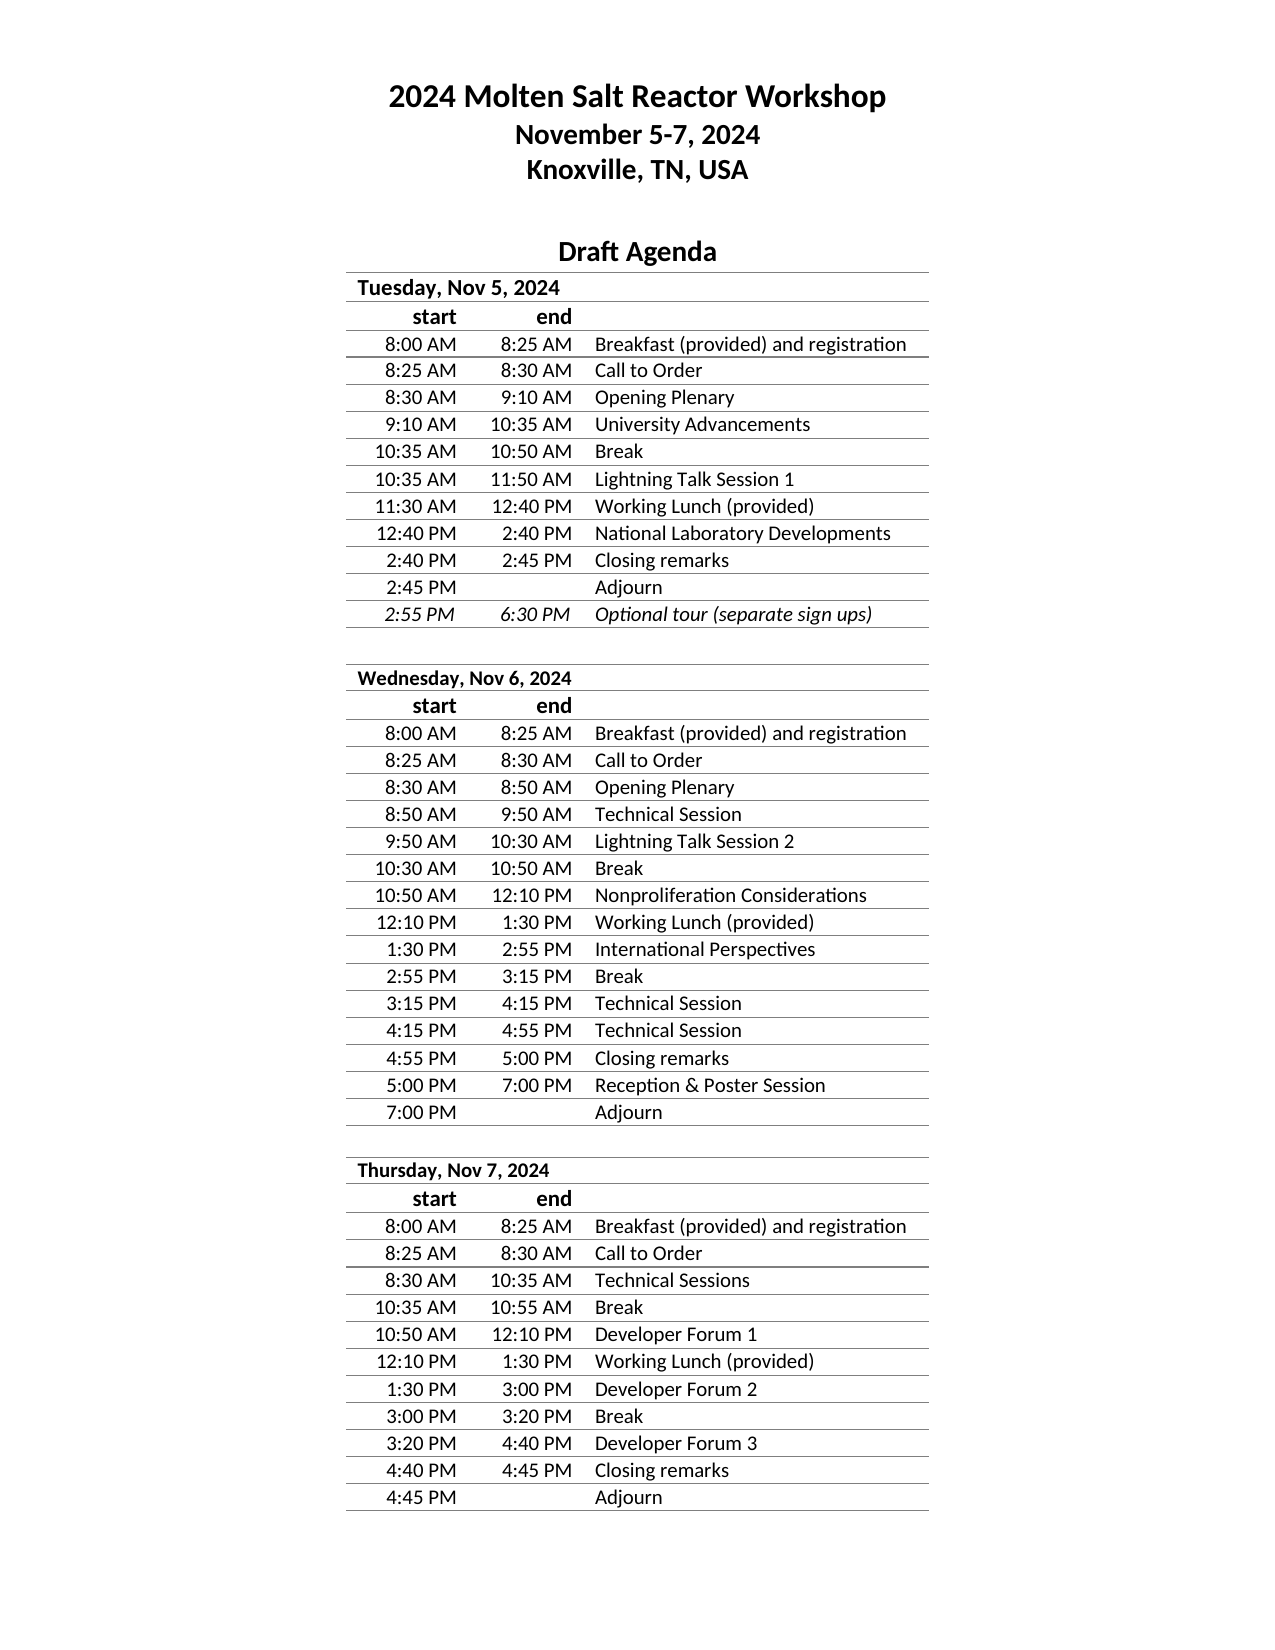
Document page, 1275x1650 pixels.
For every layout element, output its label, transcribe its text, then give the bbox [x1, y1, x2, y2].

table_cell Working Lunch (provided) [584, 493, 929, 519]
table_cell 12:10 PM [346, 909, 468, 935]
table_cell [346, 628, 468, 664]
text November 5-7, 2024 [75, 116, 1200, 151]
table_cell [468, 1484, 583, 1510]
table_cell 10:35 AM [468, 1268, 583, 1293]
table_cell [468, 574, 583, 600]
table_cell end [468, 302, 583, 330]
table_cell 4:55 PM [468, 1018, 583, 1044]
table_cell Break [584, 964, 929, 989]
table_cell 8:25 AM [346, 358, 468, 383]
table_cell 8:30 AM [346, 385, 468, 411]
table_cell 3:00 PM [346, 1403, 468, 1429]
table_cell 2:55 PM [468, 936, 583, 962]
table_cell 10:55 AM [468, 1295, 583, 1321]
table_cell 4:40 PM [468, 1430, 583, 1456]
table_cell 12:10 PM [468, 1322, 583, 1348]
table_cell Closing remarks [584, 1457, 929, 1483]
table_cell 2:55 PM [346, 601, 468, 627]
table_cell [584, 691, 929, 719]
table_cell 8:25 AM [346, 1240, 468, 1266]
table_cell 8:00 AM [346, 331, 468, 356]
table_cell 2:45 PM [468, 547, 583, 573]
table_cell 9:50 AM [346, 828, 468, 854]
table_cell Technical Session [584, 1018, 929, 1044]
table_cell 8:25 AM [468, 331, 583, 356]
table_cell 8:50 AM [468, 774, 583, 800]
table_cell 10:30 AM [468, 828, 583, 854]
table_cell 10:50 AM [468, 439, 583, 465]
text 2024 Molten Salt Reactor Workshop [75, 75, 1200, 116]
table_cell 2:55 PM [346, 964, 468, 989]
table_cell Closing remarks [584, 1045, 929, 1071]
table_cell 9:10 AM [346, 412, 468, 438]
table_cell Opening Plenary [584, 774, 929, 800]
table_cell 8:30 AM [346, 1268, 468, 1293]
table_cell Call to Order [584, 747, 929, 773]
table_cell 4:15 PM [346, 1018, 468, 1044]
table_cell 10:30 AM [346, 855, 468, 881]
table_cell Thursday, Nov 7, 2024 [346, 1158, 583, 1183]
table_cell end [468, 1184, 583, 1212]
table_cell 9:10 AM [468, 385, 583, 411]
table_cell [468, 1126, 583, 1157]
table_cell 5:00 PM [468, 1045, 583, 1071]
table_cell Technical Sessions [584, 1268, 929, 1293]
table_cell Working Lunch (provided) [584, 909, 929, 935]
table_cell 10:35 AM [346, 1295, 468, 1321]
table_cell Break [584, 439, 929, 465]
table_cell Adjourn [584, 1484, 929, 1510]
table_cell 8:00 AM [346, 720, 468, 746]
table_cell Optional tour (separate sign ups) [584, 601, 929, 627]
table_cell Adjourn [584, 574, 929, 600]
table_cell 10:50 AM [468, 855, 583, 881]
table_cell [584, 1158, 929, 1183]
table_cell 12:10 PM [346, 1349, 468, 1375]
table_cell Working Lunch (provided) [584, 1349, 929, 1375]
table_header [584, 273, 929, 301]
table_cell Call to Order [584, 358, 929, 383]
table_cell 8:25 AM [468, 1213, 583, 1239]
table_cell 3:20 PM [468, 1403, 583, 1429]
table_cell Break [584, 1295, 929, 1321]
table_cell 4:55 PM [346, 1045, 468, 1071]
table_cell Technical Session [584, 801, 929, 827]
table_cell 10:35 AM [346, 439, 468, 465]
table_cell 11:30 AM [346, 493, 468, 519]
table_cell 1:30 PM [346, 1376, 468, 1402]
table_cell [468, 1099, 583, 1125]
table_cell 6:30 PM [468, 601, 583, 627]
text Knoxville, TN, USA [75, 151, 1200, 187]
table_cell Nonproliferation Considerations [584, 882, 929, 908]
table_cell [584, 628, 929, 664]
table_cell start [346, 1184, 468, 1212]
table_cell 8:30 AM [346, 774, 468, 800]
table_cell 10:50 AM [346, 1322, 468, 1348]
table_cell [346, 1126, 468, 1157]
table_cell 3:00 PM [468, 1376, 583, 1402]
table_cell Reception & Poster Session [584, 1072, 929, 1098]
table_cell Break [584, 855, 929, 881]
table_cell 10:35 AM [468, 412, 583, 438]
table_cell [584, 1184, 929, 1212]
table_cell 10:50 AM [346, 882, 468, 908]
table_cell Wednesday, Nov 6, 2024 [346, 665, 583, 690]
table_cell 12:10 PM [468, 882, 583, 908]
table_cell 8:30 AM [468, 747, 583, 773]
table_cell end [468, 691, 583, 719]
table_cell Closing remarks [584, 547, 929, 573]
table_cell Call to Order [584, 1240, 929, 1266]
text Draft Agenda [75, 233, 1200, 268]
table_cell 4:45 PM [346, 1484, 468, 1510]
table_cell 10:35 AM [346, 466, 468, 492]
table_cell 1:30 PM [468, 909, 583, 935]
table_cell 7:00 PM [346, 1099, 468, 1125]
table_cell [584, 302, 929, 330]
table_cell [584, 1126, 929, 1157]
table_cell 12:40 PM [468, 493, 583, 519]
table_cell 8:25 AM [468, 720, 583, 746]
table_cell start [346, 302, 468, 330]
table_cell [468, 628, 583, 664]
table_cell 4:45 PM [468, 1457, 583, 1483]
table_cell 5:00 PM [346, 1072, 468, 1098]
table_cell 1:30 PM [346, 936, 468, 962]
table_cell 2:45 PM [346, 574, 468, 600]
table_cell Lightning Talk Session 1 [584, 466, 929, 492]
table_cell Lightning Talk Session 2 [584, 828, 929, 854]
table_cell 3:20 PM [346, 1430, 468, 1456]
table_header Tuesday, Nov 5, 2024 [346, 273, 583, 301]
table_cell International Perspectives [584, 936, 929, 962]
table_cell Developer Forum 1 [584, 1322, 929, 1348]
table_cell 1:30 PM [468, 1349, 583, 1375]
table_cell Developer Forum 2 [584, 1376, 929, 1402]
table_cell Technical Session [584, 991, 929, 1017]
table_cell 9:50 AM [468, 801, 583, 827]
table_cell 8:30 AM [468, 358, 583, 383]
table_cell University Advancements [584, 412, 929, 438]
table_cell [584, 665, 929, 690]
table_cell 2:40 PM [346, 547, 468, 573]
table_cell National Laboratory Developments [584, 520, 929, 546]
table_cell Developer Forum 3 [584, 1430, 929, 1456]
table_cell 8:30 AM [468, 1240, 583, 1266]
table_cell 12:40 PM [346, 520, 468, 546]
table_cell 4:40 PM [346, 1457, 468, 1483]
table_cell Opening Plenary [584, 385, 929, 411]
table_cell 4:15 PM [468, 991, 583, 1017]
table_cell 11:50 AM [468, 466, 583, 492]
table_cell 3:15 PM [346, 991, 468, 1017]
table_cell 8:25 AM [346, 747, 468, 773]
table_cell Break [584, 1403, 929, 1429]
table_cell 3:15 PM [468, 964, 583, 989]
table_cell Breakfast (provided) and registration [584, 331, 929, 356]
table_cell 7:00 PM [468, 1072, 583, 1098]
table_cell start [346, 691, 468, 719]
table_cell Adjourn [584, 1099, 929, 1125]
table_cell 8:00 AM [346, 1213, 468, 1239]
table_cell Breakfast (provided) and registration [584, 720, 929, 746]
table_cell Breakfast (provided) and registration [584, 1213, 929, 1239]
table_cell 2:40 PM [468, 520, 583, 546]
table_cell 8:50 AM [346, 801, 468, 827]
